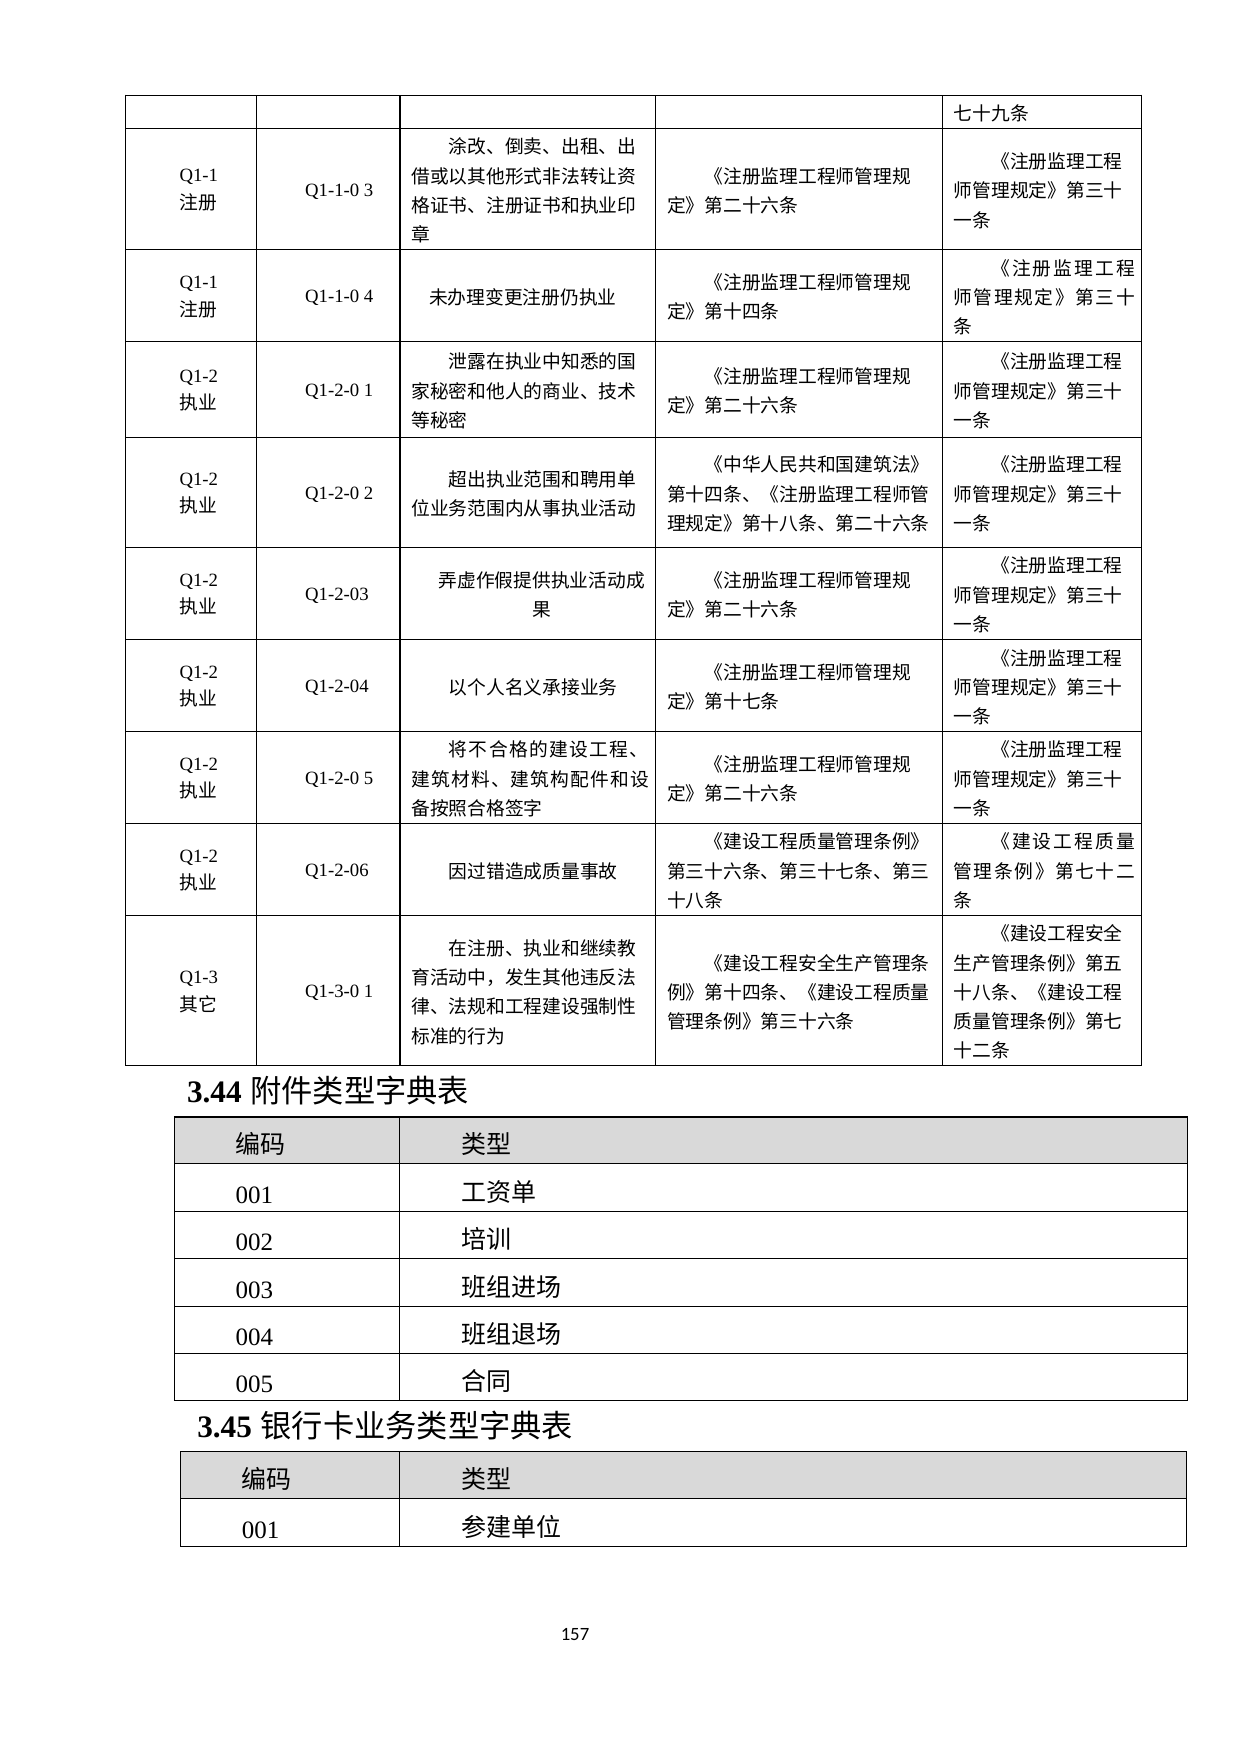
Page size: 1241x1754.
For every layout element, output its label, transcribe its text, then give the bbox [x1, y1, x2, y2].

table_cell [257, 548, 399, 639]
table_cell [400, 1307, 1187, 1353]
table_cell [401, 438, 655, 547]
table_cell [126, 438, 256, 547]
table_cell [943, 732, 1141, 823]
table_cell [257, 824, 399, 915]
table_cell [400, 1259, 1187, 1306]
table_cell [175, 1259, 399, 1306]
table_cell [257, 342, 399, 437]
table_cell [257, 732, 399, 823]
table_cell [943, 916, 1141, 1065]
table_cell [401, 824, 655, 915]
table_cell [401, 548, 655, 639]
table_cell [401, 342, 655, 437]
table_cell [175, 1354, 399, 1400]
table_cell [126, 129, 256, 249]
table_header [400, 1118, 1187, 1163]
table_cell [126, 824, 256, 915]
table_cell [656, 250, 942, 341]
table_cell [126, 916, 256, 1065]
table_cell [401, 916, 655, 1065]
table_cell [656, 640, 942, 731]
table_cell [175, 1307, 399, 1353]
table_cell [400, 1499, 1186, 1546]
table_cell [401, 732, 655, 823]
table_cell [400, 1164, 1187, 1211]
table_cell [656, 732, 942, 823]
subtitle 3.44 附件类型字典表 [187, 1066, 1134, 1112]
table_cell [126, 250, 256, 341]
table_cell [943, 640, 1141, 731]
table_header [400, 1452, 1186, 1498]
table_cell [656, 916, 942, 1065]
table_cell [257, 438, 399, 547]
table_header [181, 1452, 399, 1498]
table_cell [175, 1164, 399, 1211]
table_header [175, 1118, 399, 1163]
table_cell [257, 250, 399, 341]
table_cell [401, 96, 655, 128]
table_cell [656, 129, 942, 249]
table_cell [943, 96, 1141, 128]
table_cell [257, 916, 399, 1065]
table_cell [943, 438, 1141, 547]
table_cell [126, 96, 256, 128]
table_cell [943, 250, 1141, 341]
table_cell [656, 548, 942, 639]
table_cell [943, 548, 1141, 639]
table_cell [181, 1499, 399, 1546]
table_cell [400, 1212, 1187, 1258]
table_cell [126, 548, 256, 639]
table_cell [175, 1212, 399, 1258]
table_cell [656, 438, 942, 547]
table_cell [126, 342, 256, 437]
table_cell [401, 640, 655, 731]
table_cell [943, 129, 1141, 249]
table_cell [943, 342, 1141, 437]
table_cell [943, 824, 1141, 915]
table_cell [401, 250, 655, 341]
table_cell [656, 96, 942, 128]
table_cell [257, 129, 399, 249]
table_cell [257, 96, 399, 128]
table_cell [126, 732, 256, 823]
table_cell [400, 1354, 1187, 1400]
subtitle 3.45 银行卡业务类型字典表 [197, 1401, 1134, 1446]
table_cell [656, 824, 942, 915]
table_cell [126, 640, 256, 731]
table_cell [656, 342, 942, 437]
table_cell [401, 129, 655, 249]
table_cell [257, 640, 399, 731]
